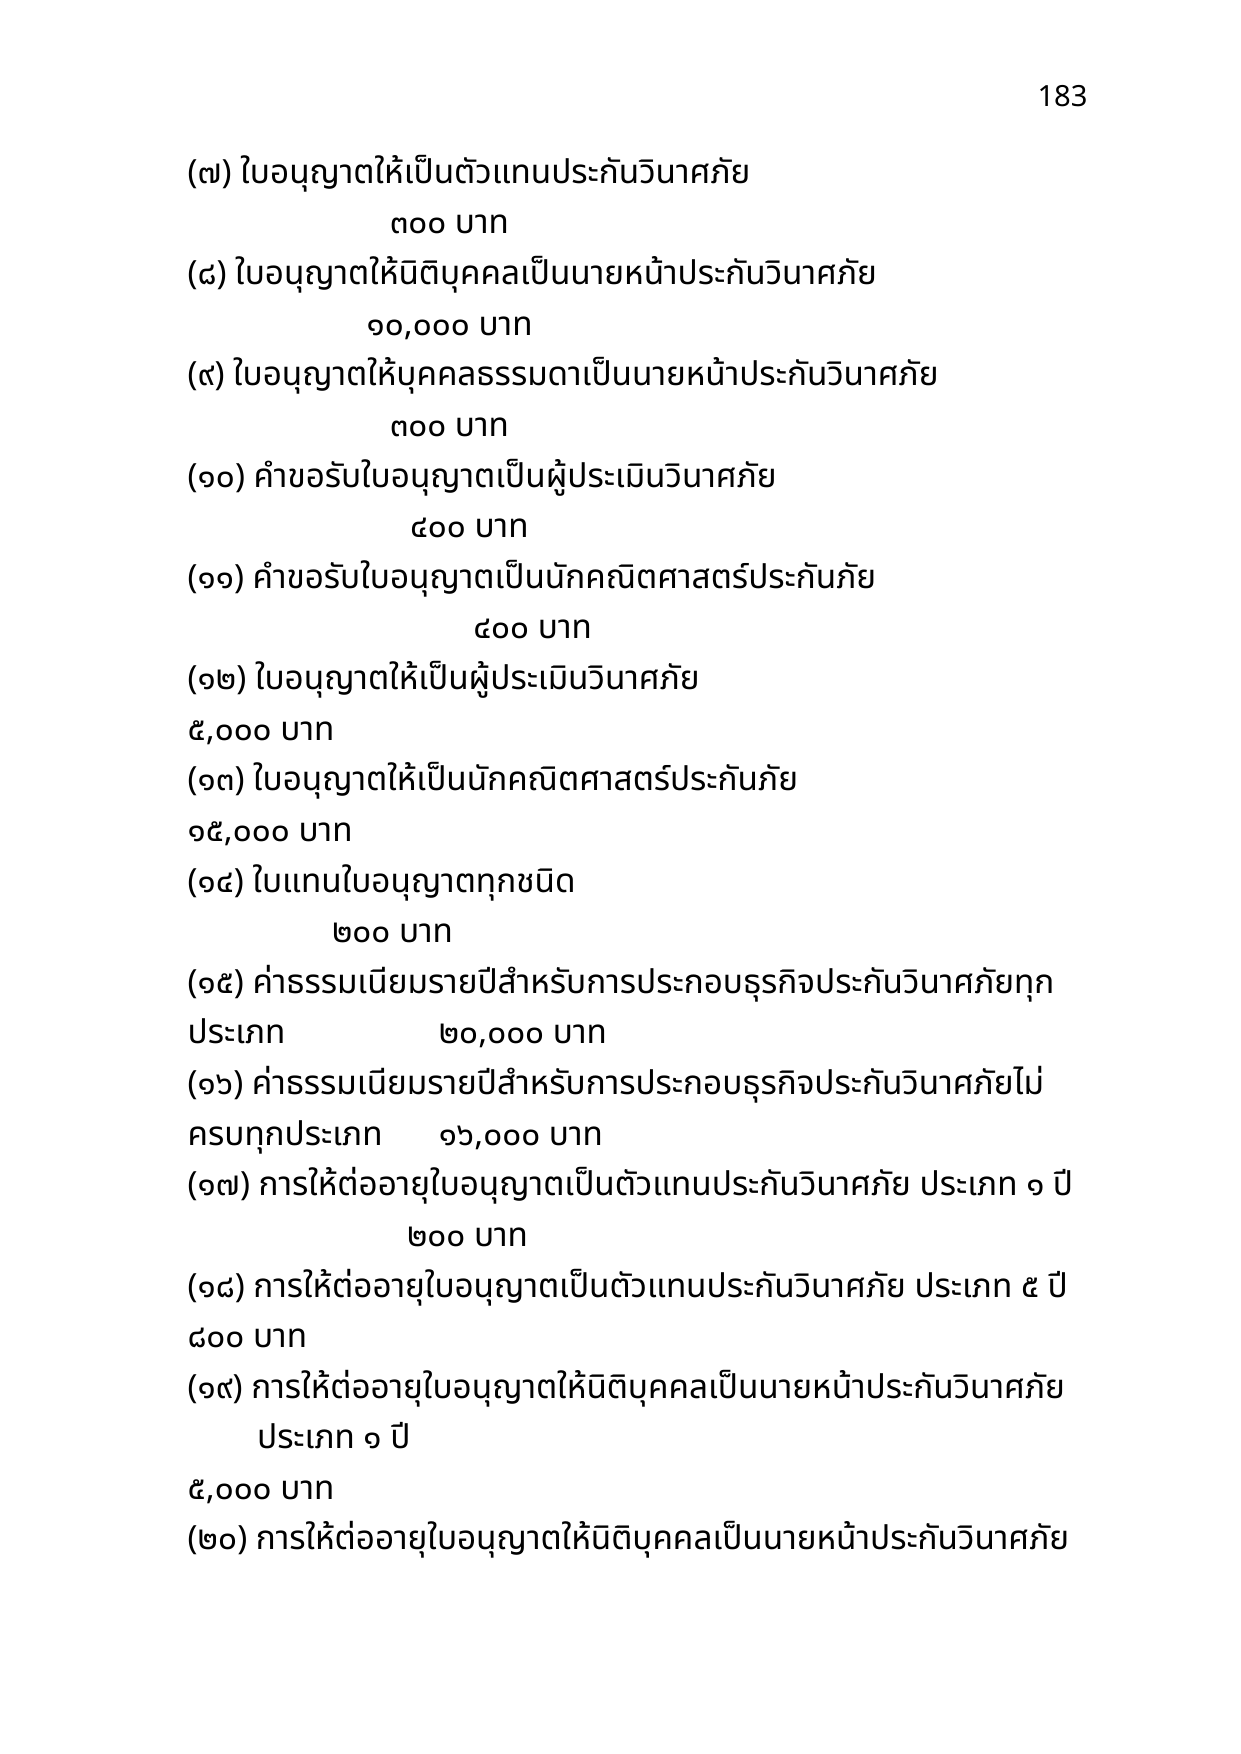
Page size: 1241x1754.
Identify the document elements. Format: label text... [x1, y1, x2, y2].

text (๑๓) ใบอนุญาตให้เป็นนักคณิตศาสตร์ประกันภัย ๑๕,๐๐๐ บาท [187, 755, 1087, 856]
text (๙) ใบอนุญาตให้บุคคลธรรมดาเป็นนายหน้าประกันวินาศภัย ๓๐๐ บาท [187, 350, 1087, 451]
text (๑๕) ค่าธรรมเนียมรายปีสำหรับการประกอบธุรกิจประกันวินาศภัยทุกประเภท ๒๐,๐๐๐ บาท [187, 958, 1087, 1059]
text (๑๐) คำขอรับใบอนุญาตเป็นผู้ประเมินวินาศภัย ๔๐๐ บาท [187, 451, 1087, 553]
text (๒๐) การให้ต่ออายุใบอนุญาตให้นิติบุคคลเป็นนายหน้าประกันวินาศภัย [187, 1514, 1087, 1565]
text (๘) ใบอนุญาตให้นิติบุคคลเป็นนายหน้าประกันวินาศภัย ๑๐,๐๐๐ บาท [187, 249, 1087, 350]
text (๑๙) การให้ต่ออายุใบอนุญาตให้นิติบุคคลเป็นนายหน้าประกันวินาศภัย [187, 1362, 1087, 1413]
text (๗) ใบอนุญาตให้เป็นตัวแทนประกันวินาศภัย ๓๐๐ บาท [187, 148, 1087, 249]
text ประเภท ๑ ปี ๕,๐๐๐ บาท [187, 1413, 1087, 1514]
text (๑๑) คำขอรับใบอนุญาตเป็นนักคณิตศาสตร์ประกันภัย ๔๐๐ บาท [187, 553, 1087, 654]
text (๑๒) ใบอนุญาตให้เป็นผู้ประเมินวินาศภัย ๕,๐๐๐ บาท [187, 654, 1087, 755]
text (๑๔) ใบแทนใบอนุญาตทุกชนิด ๒๐๐ บาท [187, 856, 1087, 958]
text (๑๖) ค่าธรรมเนียมรายปีสำหรับการประกอบธุรกิจประกันวินาศภัยไม่ครบทุกประเภท ๑๖,๐๐๐ บาท [187, 1059, 1087, 1160]
text (๑๘) การให้ต่ออายุใบอนุญาตเป็นตัวแทนประกันวินาศภัย ประเภท ๕ ปี ๘๐๐ บาท [187, 1261, 1087, 1362]
text (๑๗) การให้ต่ออายุใบอนุญาตเป็นตัวแทนประกันวินาศภัย ประเภท ๑ ปี ๒๐๐ บาท [187, 1160, 1087, 1261]
